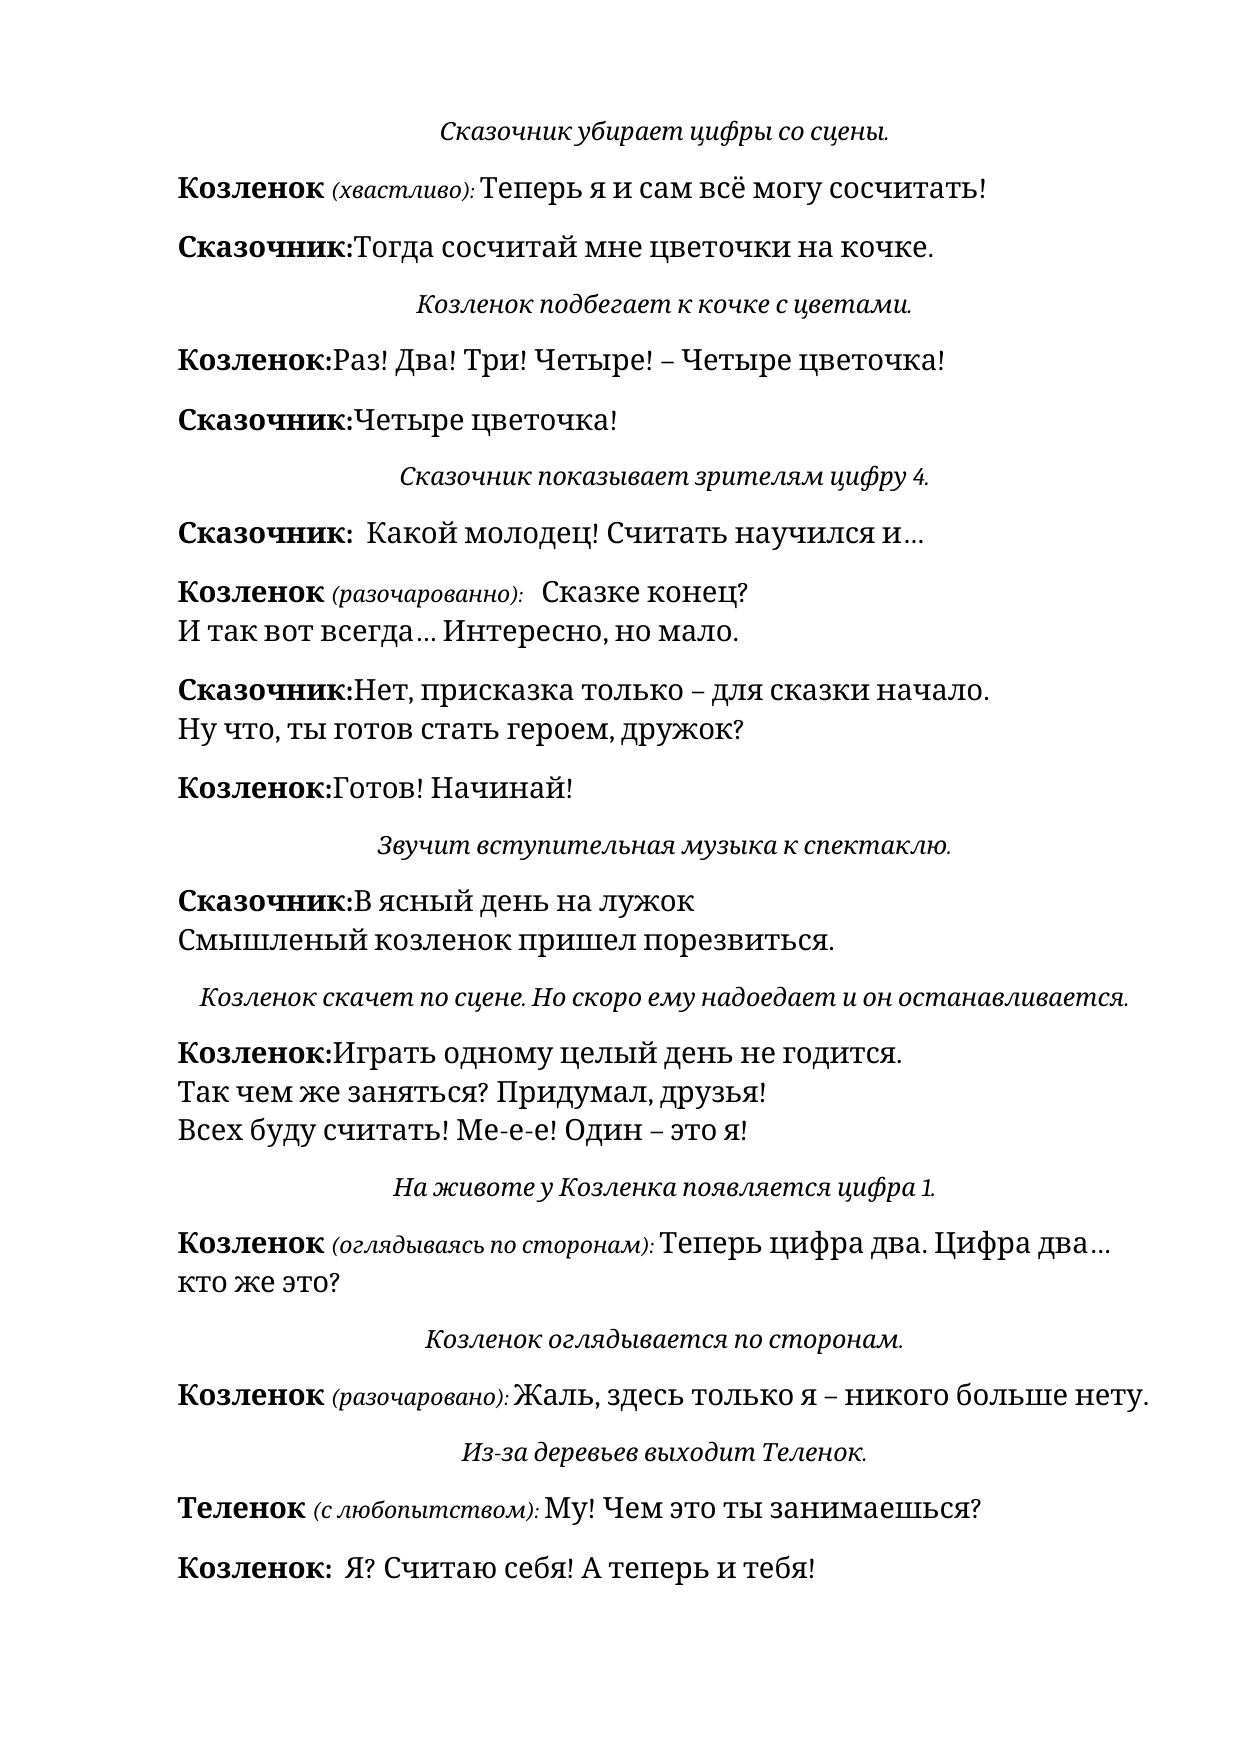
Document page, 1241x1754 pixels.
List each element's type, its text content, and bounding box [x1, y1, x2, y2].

text Сказочник:Тогда сосчитай мне цветочки на кочке. [177, 231, 1152, 265]
text Звучит вступительная музыка к спектаклю. [177, 832, 1152, 861]
text Козленок подбегает к кочке с цветами. [177, 291, 1152, 319]
text Сказочник показывает зрителям цифру 4. [177, 463, 1152, 492]
text Козленок скачет по сцене. Но скоро ему надоедает и он останавливается. [177, 983, 1152, 1012]
text Сказочник:Четыре цветочка! [177, 404, 1152, 437]
text Сказочник: Какой молодец! Считать научился и… [177, 517, 1152, 551]
text Сказочник:Нет, присказка только – для сказки начало. Ну что, ты готов стать героем, дружок? [177, 674, 1152, 747]
text Козленок (разочаровано): Жаль, здесь только я – никого больше нету. [177, 1379, 1152, 1413]
text Теленок (с любопытством): Му! Чем это ты занимаешься? [177, 1493, 1152, 1526]
text Козленок оглядывается по сторонам. [177, 1326, 1152, 1354]
text Из-за деревьев выходит Теленок. [177, 1439, 1152, 1468]
text Козленок: Я? Считаю себя! А теперь и тебя! [177, 1552, 1152, 1586]
text Козленок (разочарованно): Сказке конец? И так вот всегда… Интересно, но мало. [177, 577, 1152, 649]
text Сказочник убирает цифры со сцены. [177, 118, 1152, 147]
text Козленок:Играть одному целый день не годится. Так чем же заняться? Придумал, друзья! Всех буду считать! Ме-е-е! Один – это я! [177, 1037, 1152, 1148]
text Козленок (оглядываясь по сторонам): Теперь цифра два. Цифра два… кто же это? [177, 1228, 1152, 1300]
text Козленок (хвастливо): Теперь я и сам всё могу сосчитать! [177, 172, 1152, 206]
text На животе у Козленка появляется цифра 1. [177, 1174, 1152, 1203]
text Сказочник:В ясный день на лужок Смышленый козленок пришел порезвиться. [177, 886, 1152, 958]
text Козленок:Раз! Два! Три! Четыре! – Четыре цветочка! [177, 344, 1152, 378]
text Козленок:Готов! Начинай! [177, 772, 1152, 806]
